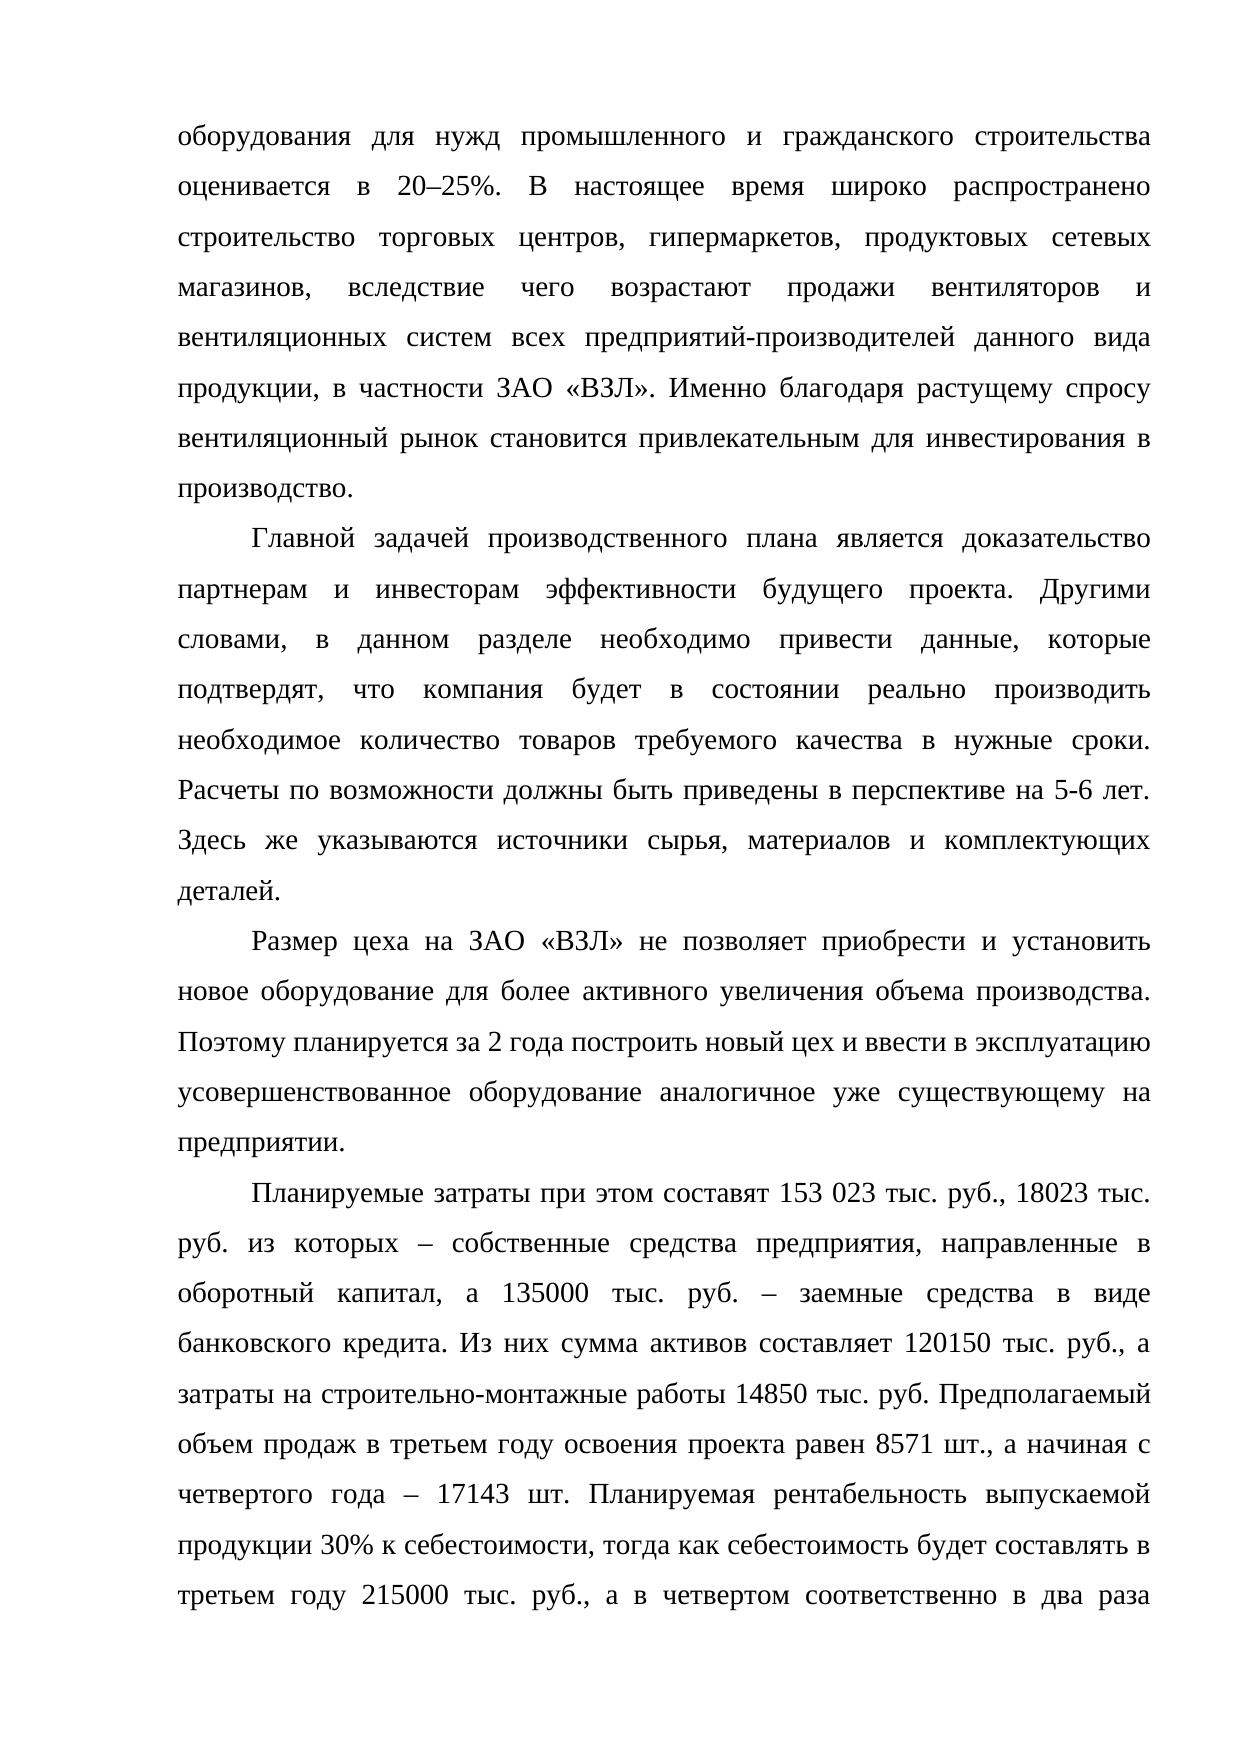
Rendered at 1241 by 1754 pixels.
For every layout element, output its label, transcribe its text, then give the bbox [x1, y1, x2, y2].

text Главной задачей производственного плана является доказательство партнерам и инвесторам эффективности будущего проекта. Другими словами, в данном разделе необходимо привести данные, которые подтвердят, что компания будет в состоянии реально производить необходимое количество товаров требуемого качества в нужные сроки. Расчеты по возможности должны быть приведены в перспективе на 5-6 лет. Здесь же указываются источники сырья, материалов и комплектующих деталей. [177, 521, 1152, 906]
text Размер цеха на ЗАО «ВЗЛ» не позволяет приобрести и установить новое оборудование для более активного увеличения объема производства. Поэтому планируется за 2 года построить новый цех и ввести в эксплуатацию усовершенствованное оборудование аналогичное уже существующему на предприятии. [177, 923, 1152, 1158]
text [177, 1175, 1152, 1611]
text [177, 118, 1152, 504]
